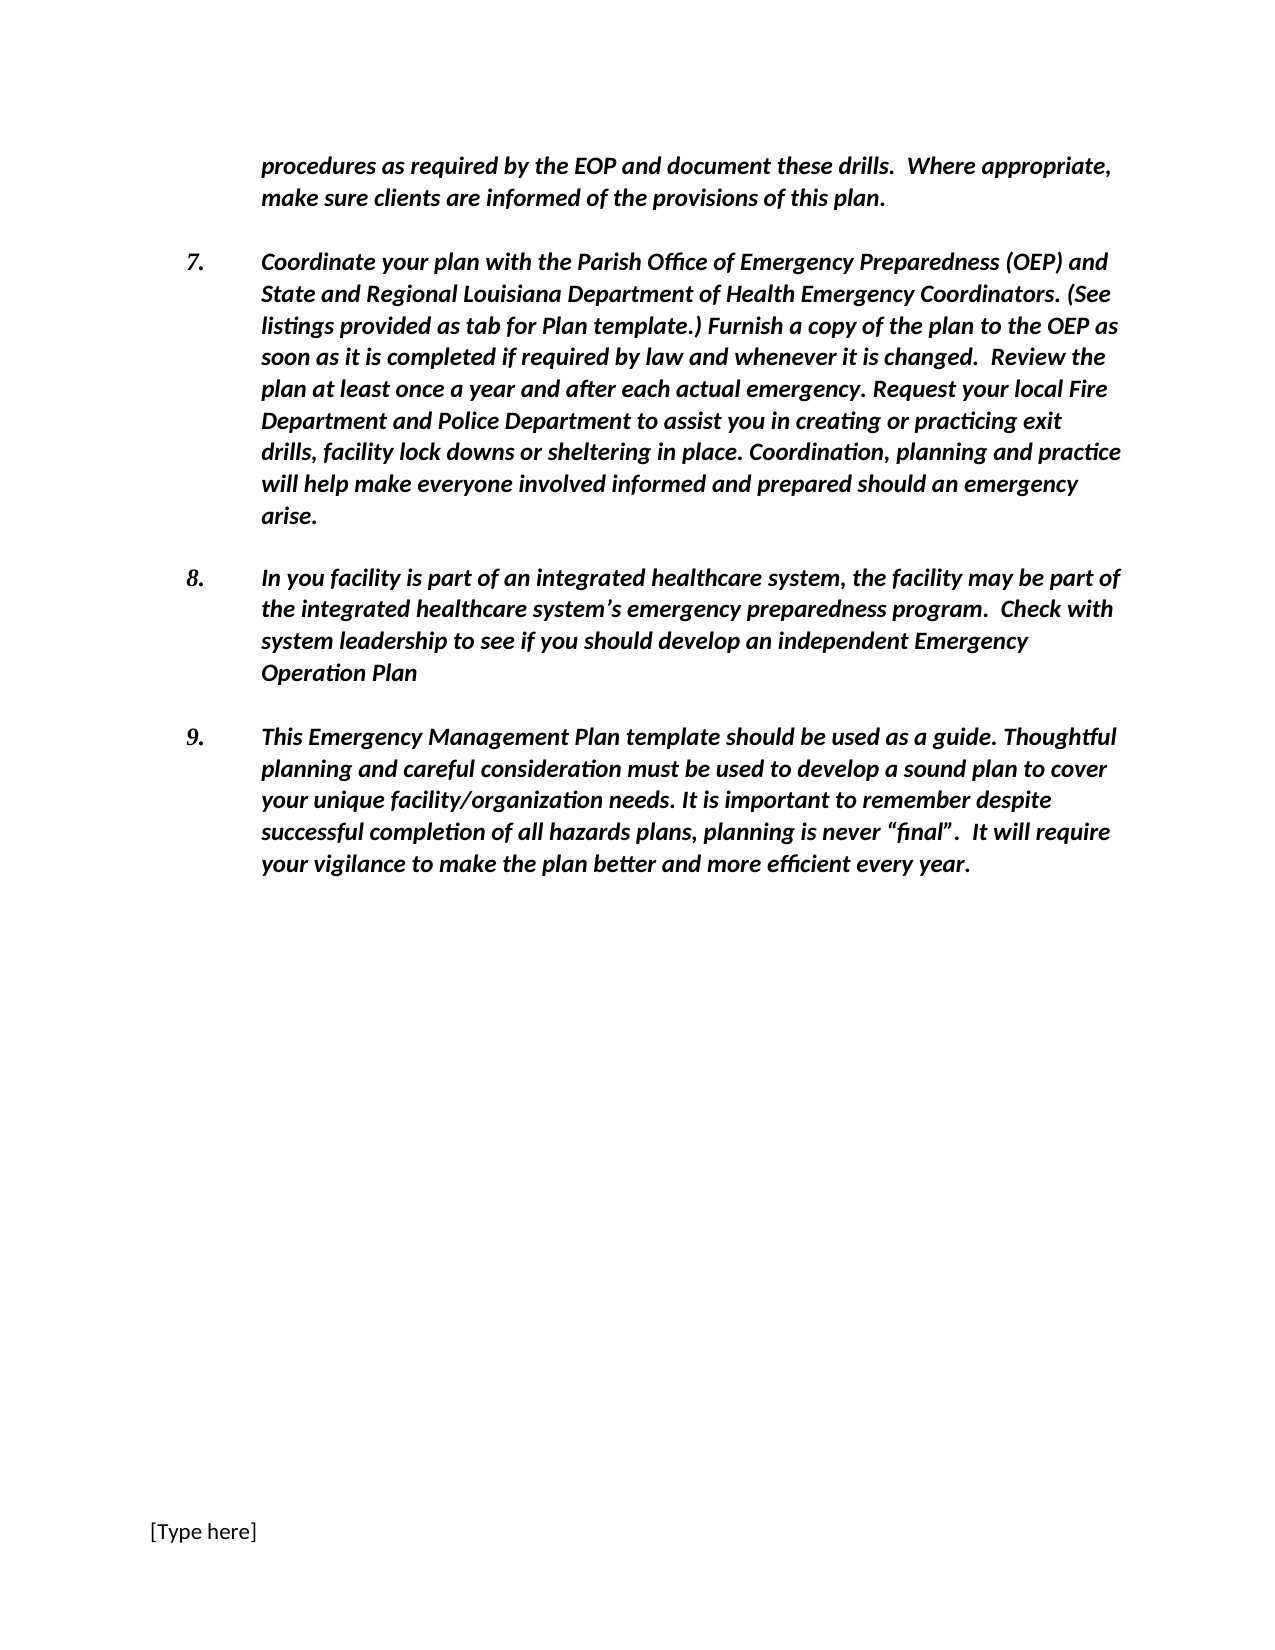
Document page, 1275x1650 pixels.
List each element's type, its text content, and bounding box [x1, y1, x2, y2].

list This Emergency Management Plan template should be used as a guide. Thoughtful planning and careful consideration must be used to develop a sound plan to cover your unique facility/organization needs. It is important to remember despite successful completion of all hazards plans, planning is never “final”. It will require your vigilance to make the plan better and more efficient every year. [186, 721, 1125, 878]
list Coordinate your plan with the Parish Office of Emergency Preparedness (OEP) and State and Regional Louisiana Department of Health Emergency Coordinators. (See listings provided as tab for Plan template.) Furnish a copy of the plan to the OEP as soon as it is completed if required by law and whenever it is changed. Review the plan at least once a year and after each actual emergency. Request your local Fire Department and Police Department to assist you in creating or practicing exit drills, facility lock downs or sheltering in place. Coordination, planning and practice will help make everyone involved informed and prepared should an emergency arise. [186, 247, 1125, 530]
list In you facility is part of an integrated healthcare system, the facility may be part of the integrated healthcare system’s emergency preparedness program. Check with system leadership to see if you should develop an independent Emergency Operation Plan [186, 562, 1125, 687]
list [186, 150, 1125, 212]
